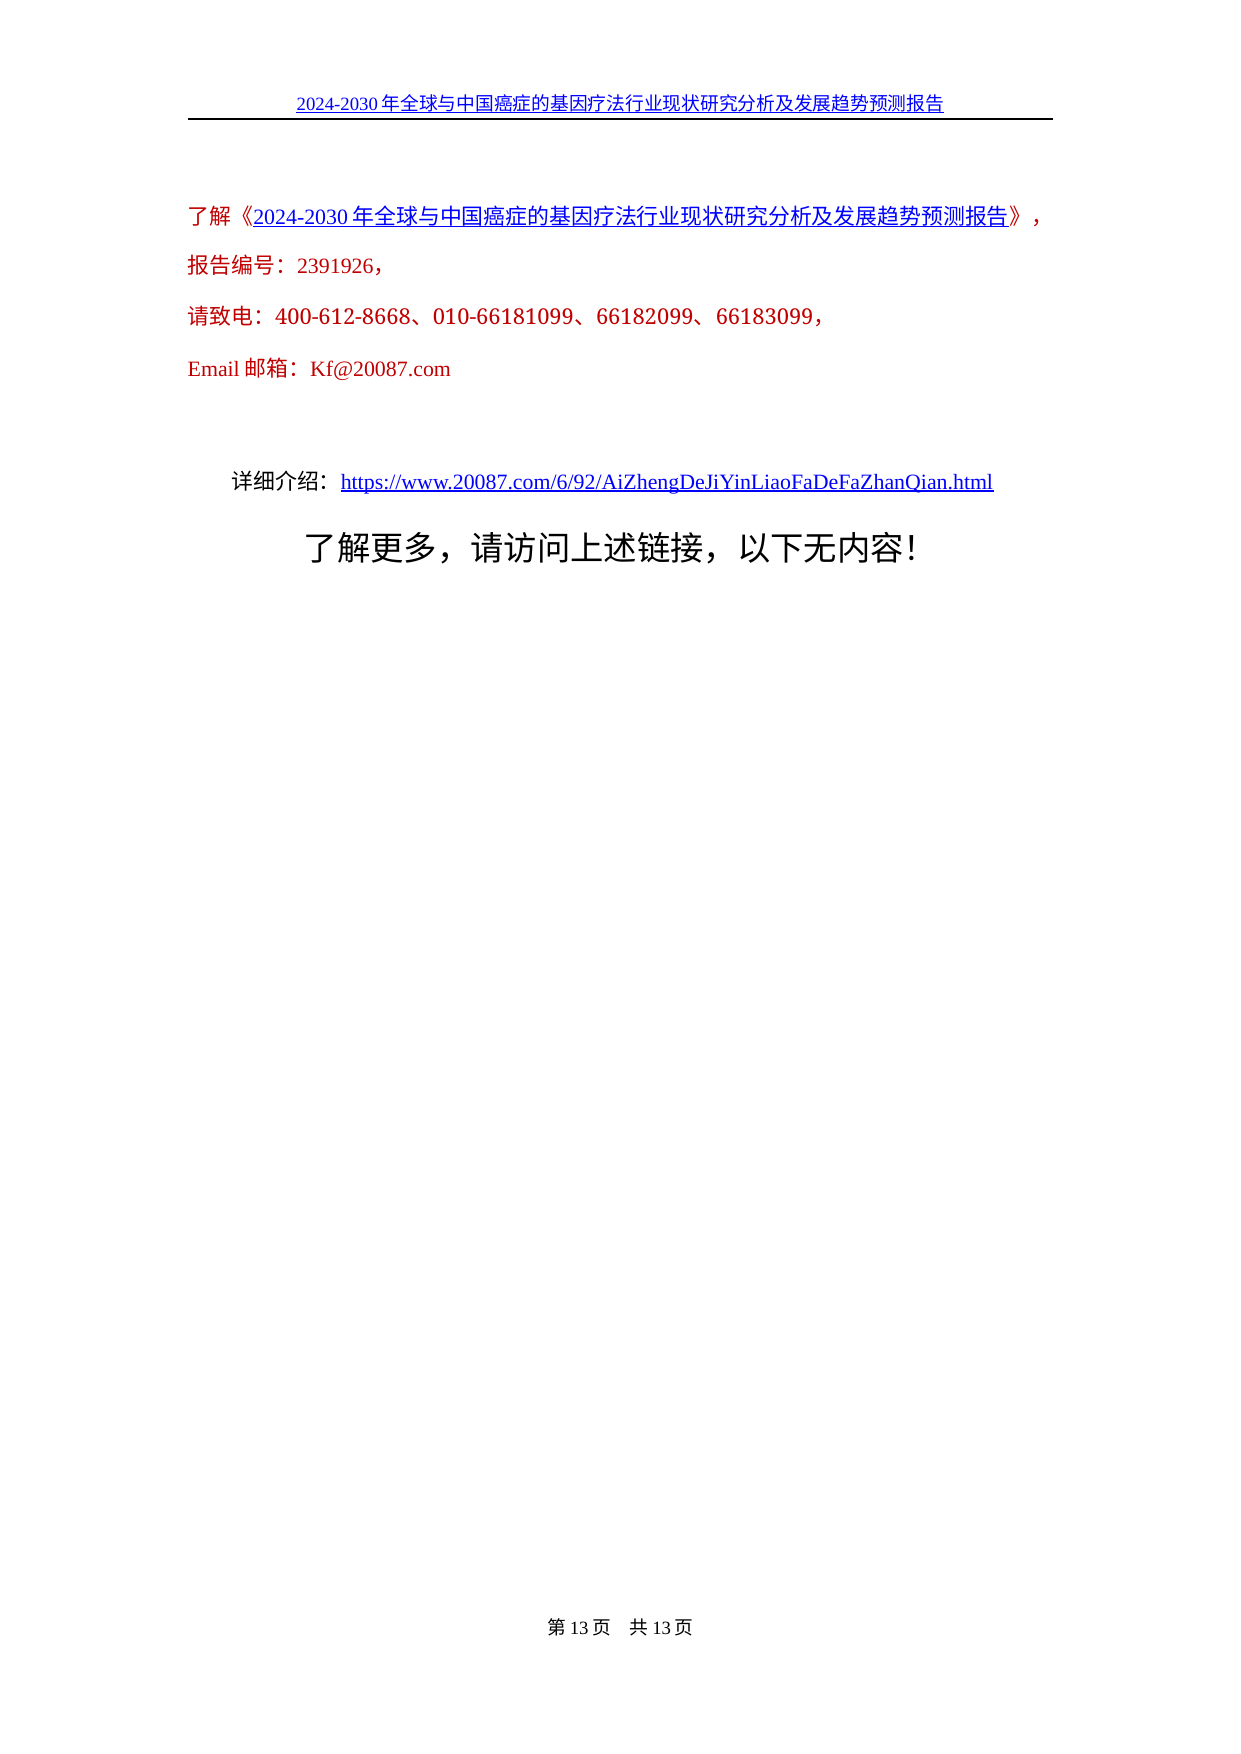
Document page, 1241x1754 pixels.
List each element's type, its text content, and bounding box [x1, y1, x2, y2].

text 请致电：400-612-8668、010-66181099、66182099、66183099， [187, 299, 1053, 331]
title 了解更多，请访问上述链接，以下无内容！ [187, 513, 1053, 578]
text 了解《2024-2030年全球与中国癌症的基因疗法行业现状研究分析及发展趋势预测报告》，报告编号：2391926， [187, 198, 1053, 280]
text 详细介绍：https://www.20087.com/6/92/AiZhengDeJiYinLiaoFaDeFaZhanQian.html [187, 463, 1053, 496]
text Email邮箱：Kf@20087.com [187, 350, 1053, 383]
